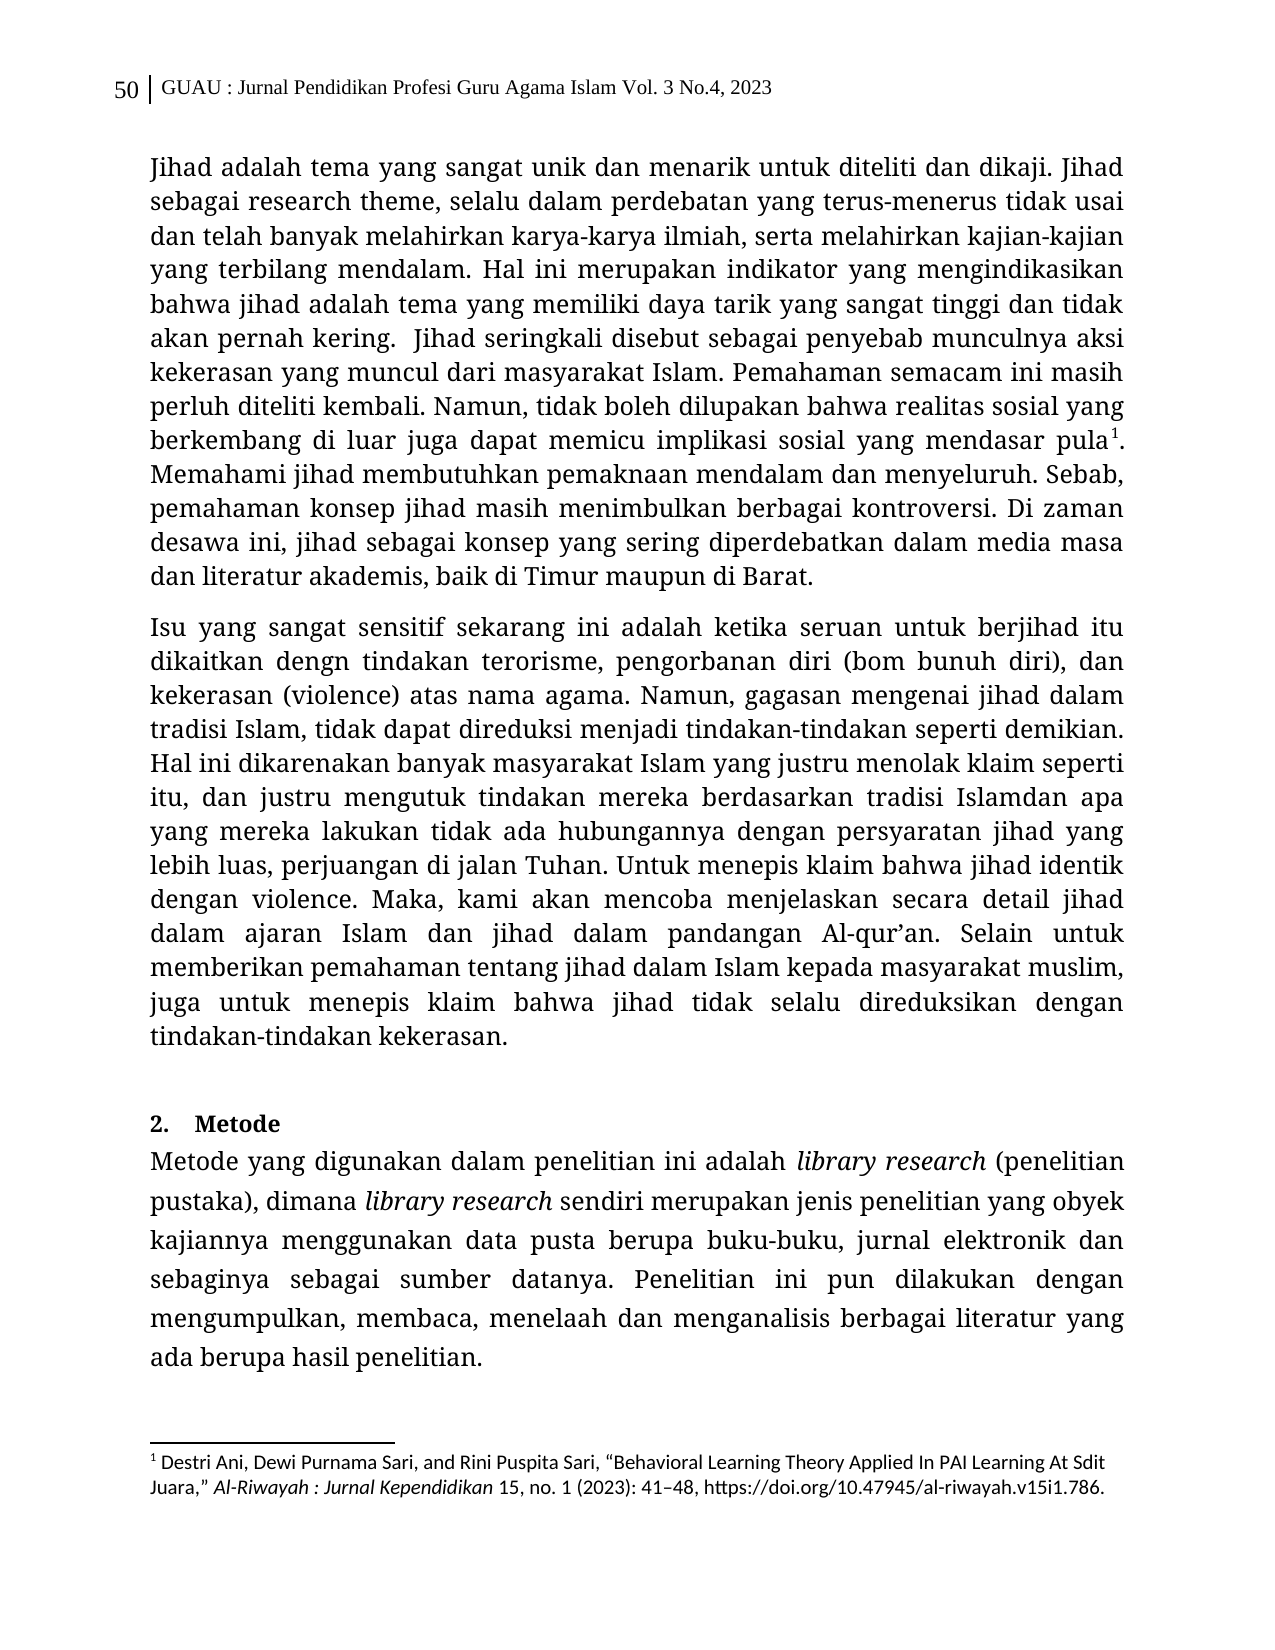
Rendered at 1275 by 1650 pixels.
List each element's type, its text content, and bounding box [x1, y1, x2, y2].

list Metode [150, 1108, 1125, 1139]
text Metode yang digunakan dalam penelitian ini adalah library research (penelitian pustaka), dimana library research sendiri merupakan jenis penelitian yang obyek kajiannya menggunakan data pusta berupa buku-buku, jurnal elektronik dan sebaginya sebagai sumber datanya. Penelitian ini pun dilakukan dengan mengumpulkan, membaca, menelaah dan menganalisis berbagai literatur yang ada berupa hasil penelitian. [150, 1144, 1125, 1374]
text Isu yang sangat sensitif sekarang ini adalah ketika seruan untuk berjihad itu dikaitkan dengn tindakan terorisme, pengorbanan diri (bom bunuh diri), dan kekerasan (violence) atas nama agama. Namun, gagasan mengenai jihad dalam tradisi Islam, tidak dapat direduksi menjadi tindakan-tindakan seperti demikian. Hal ini dikarenakan banyak masyarakat Islam yang justru menolak klaim seperti itu, dan justru mengutuk tindakan mereka berdasarkan tradisi Islamdan apa yang mereka lakukan tidak ada hubungannya dengan persyaratan jihad yang lebih luas, perjuangan di jalan Tuhan. Untuk menepis klaim bahwa jihad identik dengan violence. Maka, kami akan mencoba menjelaskan secara detail jihad dalam ajaran Islam dan jihad dalam pandangan Al-qur’an. Selain untuk memberikan pemahaman tentang jihad dalam Islam kepada masyarakat muslim, juga untuk menepis klaim bahwa jihad tidak selalu direduksikan dengan tindakan-tindakan kekerasan. [150, 609, 1125, 1052]
text Jihad adalah tema yang sangat unik dan menarik untuk diteliti dan dikaji. Jihad sebagai research theme, selalu dalam perdebatan yang terus-menerus tidak usai dan telah banyak melahirkan karya-karya ilmiah, serta melahirkan kajian-kajian yang terbilang mendalam. Hal ini merupakan indikator yang mengindikasikan bahwa jihad adalah tema yang memiliki daya tarik yang sangat tinggi dan tidak akan pernah kering. Jihad seringkali disebut sebagai penyebab munculnya aksi kekerasan yang muncul dari masyarakat Islam. Pemahaman semacam ini masih perluh diteliti kembali. Namun, tidak boleh dilupakan bahwa realitas sosial yang berkembang di luar juga dapat memicu implikasi sosial yang mendasar pula. Memahami jihad membutuhkan pemaknaan mendalam dan menyeluruh. Sebab, pemahaman konsep jihad masih menimbulkan berbagai kontroversi. Di zaman desawa ini, jihad sebagai konsep yang sering diperdebatkan dalam media masa dan literatur akademis, baik di Timur maupun di Barat. [150, 150, 1125, 593]
